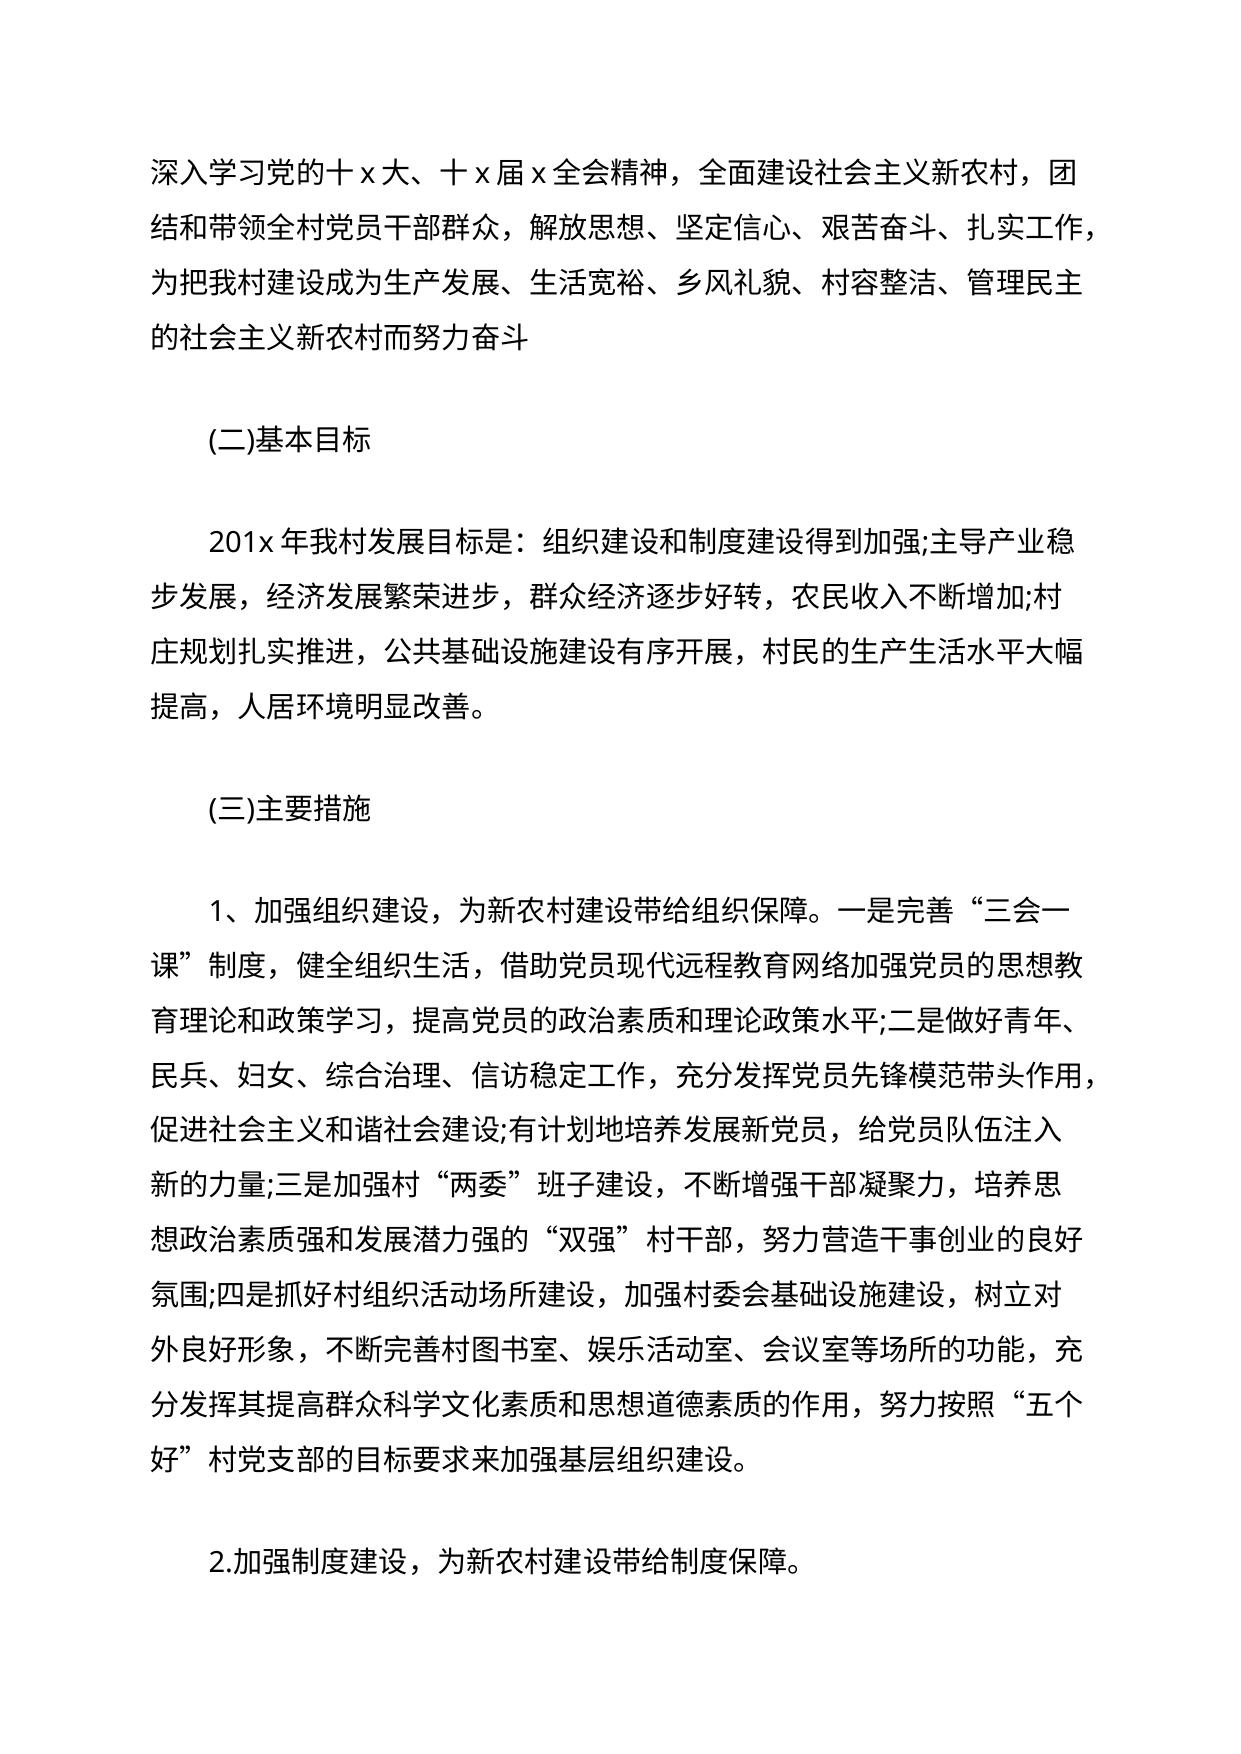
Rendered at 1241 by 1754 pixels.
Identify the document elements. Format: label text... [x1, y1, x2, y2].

text (二)基本目标 [150, 417, 1090, 459]
text (三)主要措施 [150, 785, 1090, 828]
text 1、加强组织建设，为新农村建设带给组织保障。一是完善“三会一课”制度，健全组织生活，借助党员现代远程教育网络加强党员的思想教育理论和政策学习，提高党员的政治素质和理论政策水平;二是做好青年、民兵、妇女、综合治理、信访稳定工作，充分发挥党员先锋模范带头作用，促进社会主义和谐社会建设;有计划地培养发展新党员，给党员队伍注入新的力量;三是加强村“两委”班子建设，不断增强干部凝聚力，培养思想政治素质强和发展潜力强的“双强”村干部，努力营造干事创业的良好氛围;四是抓好村组织活动场所建设，加强村委会基础设施建设，树立对外良好形象，不断完善村图书室、娱乐活动室、会议室等场所的功能，充分发挥其提高群众科学文化素质和思想道德素质的作用，努力按照“五个好”村党支部的目标要求来加强基层组织建设。 [150, 887, 1090, 1479]
text 2.加强制度建设，为新农村建设带给制度保障。 [150, 1538, 1090, 1581]
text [150, 150, 1090, 357]
text 201x年我村发展目标是：组织建设和制度建设得到加强;主导产业稳步发展，经济发展繁荣进步，群众经济逐步好转，农民收入不断增加;村庄规划扎实推进，公共基础设施建设有序开展，村民的生产生活水平大幅提高，人居环境明显改善。 [150, 518, 1090, 726]
